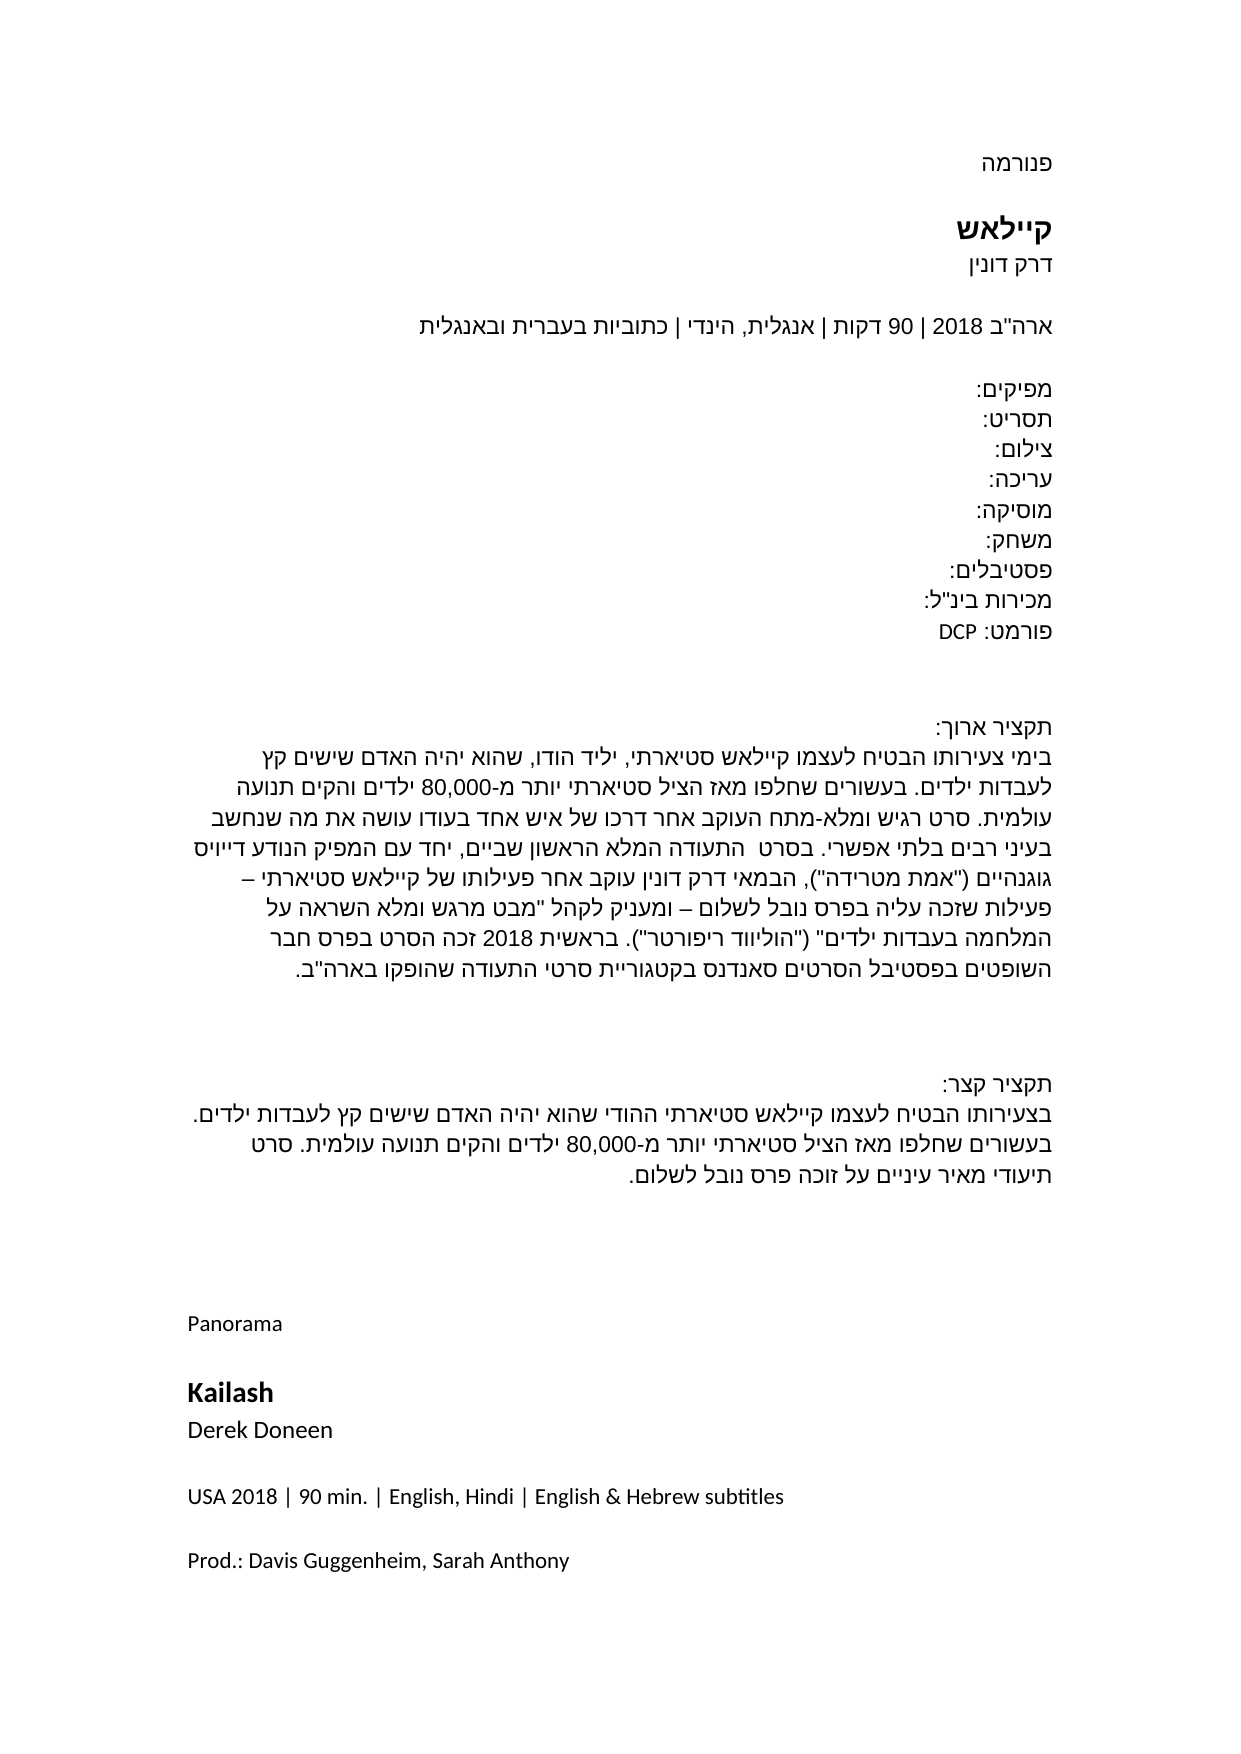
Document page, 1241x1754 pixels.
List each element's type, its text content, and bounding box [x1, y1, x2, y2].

text צילום: [187, 436, 1053, 462]
text בצעירותו הבטיח לעצמו קיילאש סטיארתי ההודי שהוא יהיה האדם שישים קץ לעבדות ילדים. בעשורים שחלפו מאז הציל סטיארתי יותר מ-80,000 ילדים והקים תנועה עולמית. סרט תיעודי מאיר עיניים על זוכה פרס נובל לשלום. [187, 1101, 1053, 1188]
text Kailash [187, 1374, 1053, 1409]
text משחק: [187, 527, 1053, 553]
text Prod.: Davis Guggenheim, Sarah Anthony [187, 1546, 1053, 1574]
text פנורמה [187, 150, 1053, 176]
text תקציר ארוך: [187, 714, 1053, 740]
text פסטיבלים: [187, 557, 1053, 583]
text בימי צעירותו הבטיח לעצמו קיילאש סטיארתי, יליד הודו, שהוא יהיה האדם שישים קץ לעבדות ילדים. בעשורים שחלפו מאז הציל סטיארתי יותר מ-80,000 ילדים והקים תנועה עולמית. סרט רגיש ומלא-מתח העוקב אחר דרכו של איש אחד בעודו עושה את מה שנחשב בעיני רבים בלתי אפשרי. בסרט התעודה המלא הראשון שביים, יחד עם המפיק הנודע דייויס גוגנהיים ("אמת מטרידה"), הבמאי דרק דונין עוקב אחר פעילותו של קיילאש סטיארתי – פעילות שזכה עליה בפרס נובל לשלום – ומעניק לקהל "מבט מרגש ומלא השראה על המלחמה בעבדות ילדים" ("הוליווד ריפורטר"). בראשית 2018 זכה הסרט בפרס חבר השופטים בפסטיבל הסרטים סאנדנס בקטגוריית סרטי התעודה שהופקו בארה"ב. [187, 744, 1053, 982]
text תקציר קצר: [187, 1071, 1053, 1097]
text פורמט: DCP [187, 617, 1053, 645]
text דרק דונין [187, 251, 1053, 277]
text תסריט: [187, 406, 1053, 432]
text Panorama [187, 1309, 1053, 1337]
text ארה"ב 2018 | 90 דקות | אנגלית, הינדי | כתוביות בעברית ובאנגלית [187, 313, 1053, 340]
text עריכה: [187, 466, 1053, 493]
text Derek Doneen [187, 1414, 1053, 1445]
text מפיקים: [187, 376, 1053, 402]
text קיילאש [187, 212, 1053, 246]
text מכירות בינ"ל: [187, 587, 1053, 613]
text USA 2018 | 90 min. | English, Hindi | English & Hebrew subtitles [187, 1482, 1053, 1510]
text מוסיקה: [187, 497, 1053, 523]
